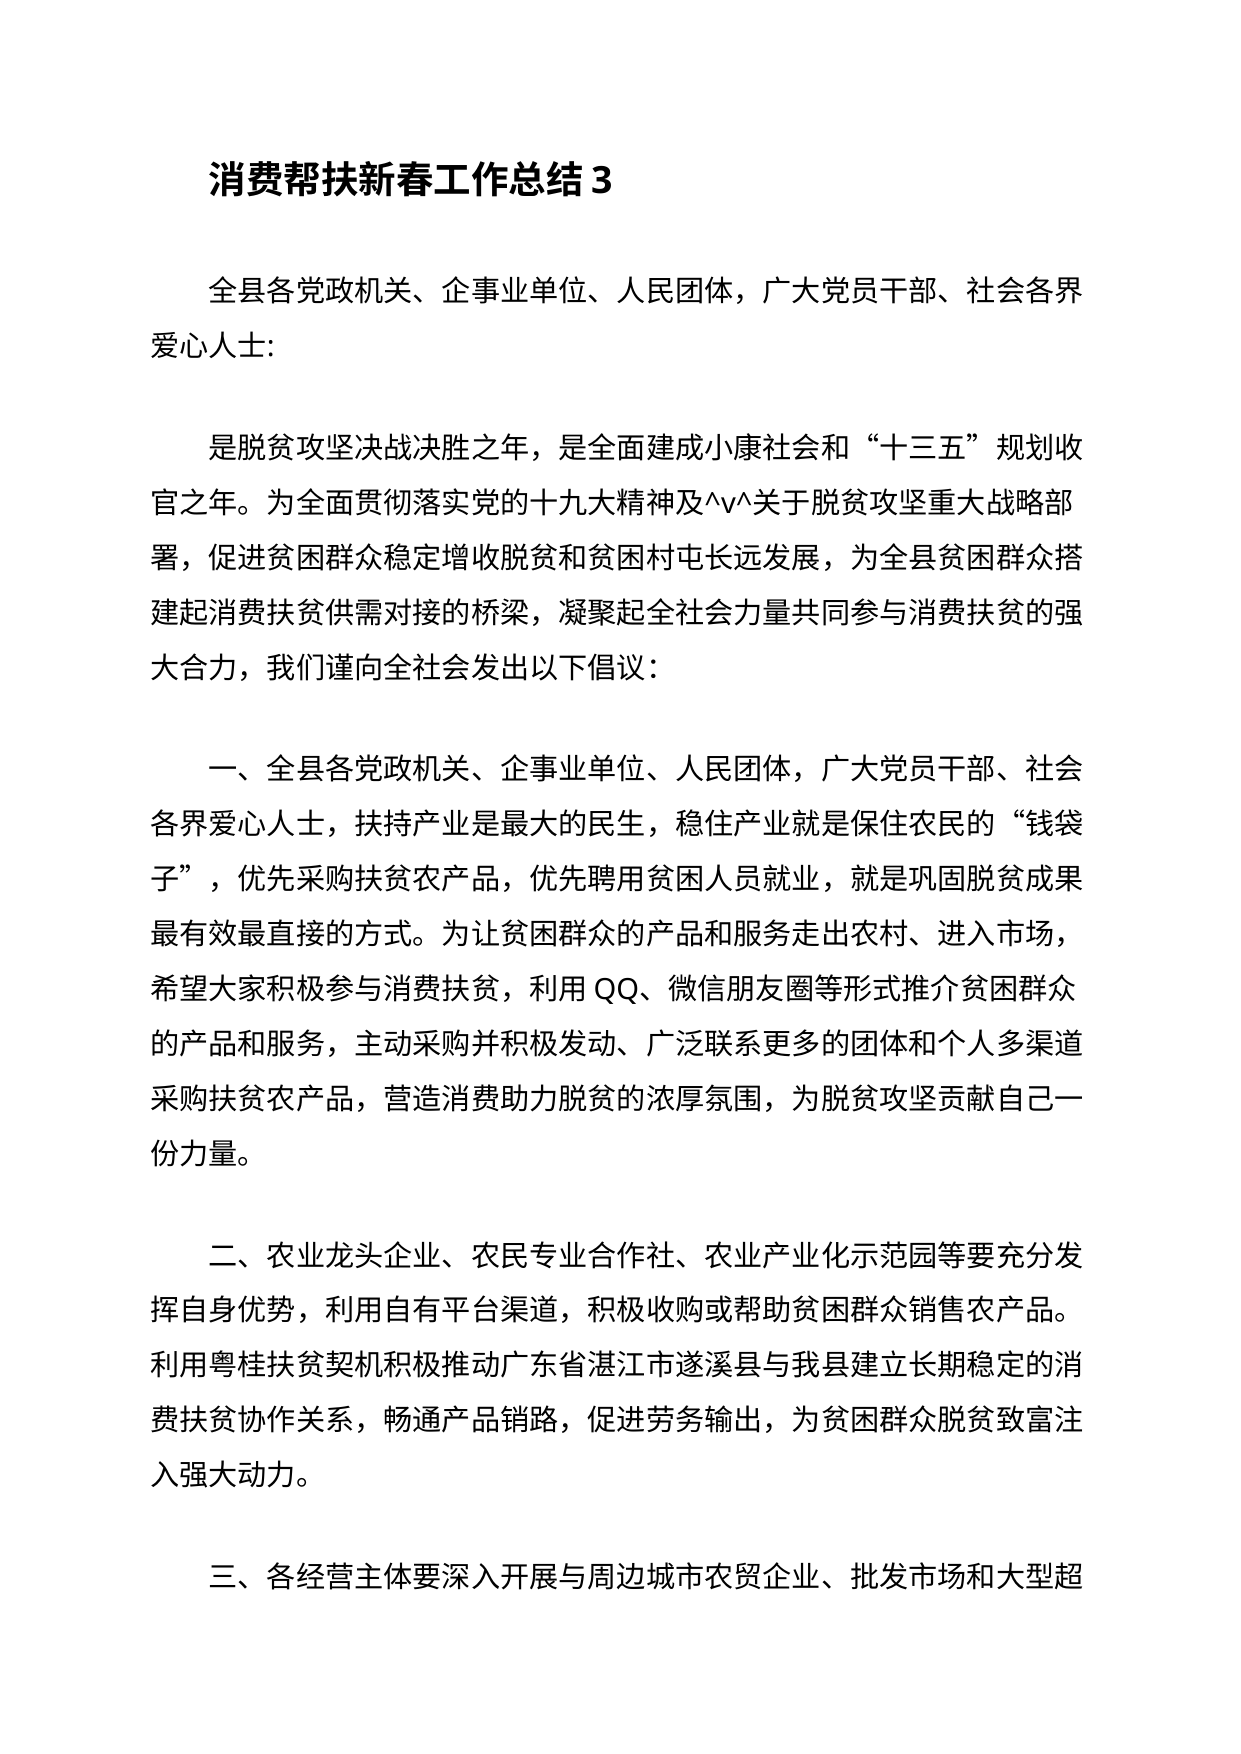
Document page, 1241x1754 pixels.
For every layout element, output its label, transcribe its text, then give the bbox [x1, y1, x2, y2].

text 是脱贫攻坚决战决胜之年，是全面建成小康社会和“十三五”规划收官之年。为全面贯彻落实党的十九大精神及^v^关于脱贫攻坚重大战略部署，促进贫困群众稳定增收脱贫和贫困村屯长远发展，为全县贫困群众搭建起消费扶贫供需对接的桥梁，凝聚起全社会力量共同参与消费扶贫的强大合力，我们谨向全社会发出以下倡议： [150, 424, 1090, 686]
text 全县各党政机关、企事业单位、人民团体，广大党员干部、社会各界爱心人士: [150, 268, 1090, 365]
text 二、农业龙头企业、农民专业合作社、农业产业化示范园等要充分发挥自身优势，利用自有平台渠道，积极收购或帮助贫困群众销售农产品。利用粤桂扶贫契机积极推动广东省湛江市遂溪县与我县建立长期稳定的消费扶贫协作关系，畅通产品销路，促进劳务输出，为贫困群众脱贫致富注入强大动力。 [150, 1232, 1090, 1494]
text 一、全县各党政机关、企事业单位、人民团体，广大党员干部、社会各界爱心人士，扶持产业是最大的民生，稳住产业就是保住农民的“钱袋子”，优先采购扶贫农产品，优先聘用贫困人员就业，就是巩固脱贫成果最有效最直接的方式。为让贫困群众的产品和服务走出农村、进入市场，希望大家积极参与消费扶贫，利用QQ、微信朋友圈等形式推介贫困群众的产品和服务，主动采购并积极发动、广泛联系更多的团体和个人多渠道采购扶贫农产品，营造消费助力脱贫的浓厚氛围，为脱贫攻坚贡献自己一份力量。 [150, 746, 1090, 1173]
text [150, 1553, 1090, 1596]
text 消费帮扶新春工作总结3 [150, 150, 1090, 204]
